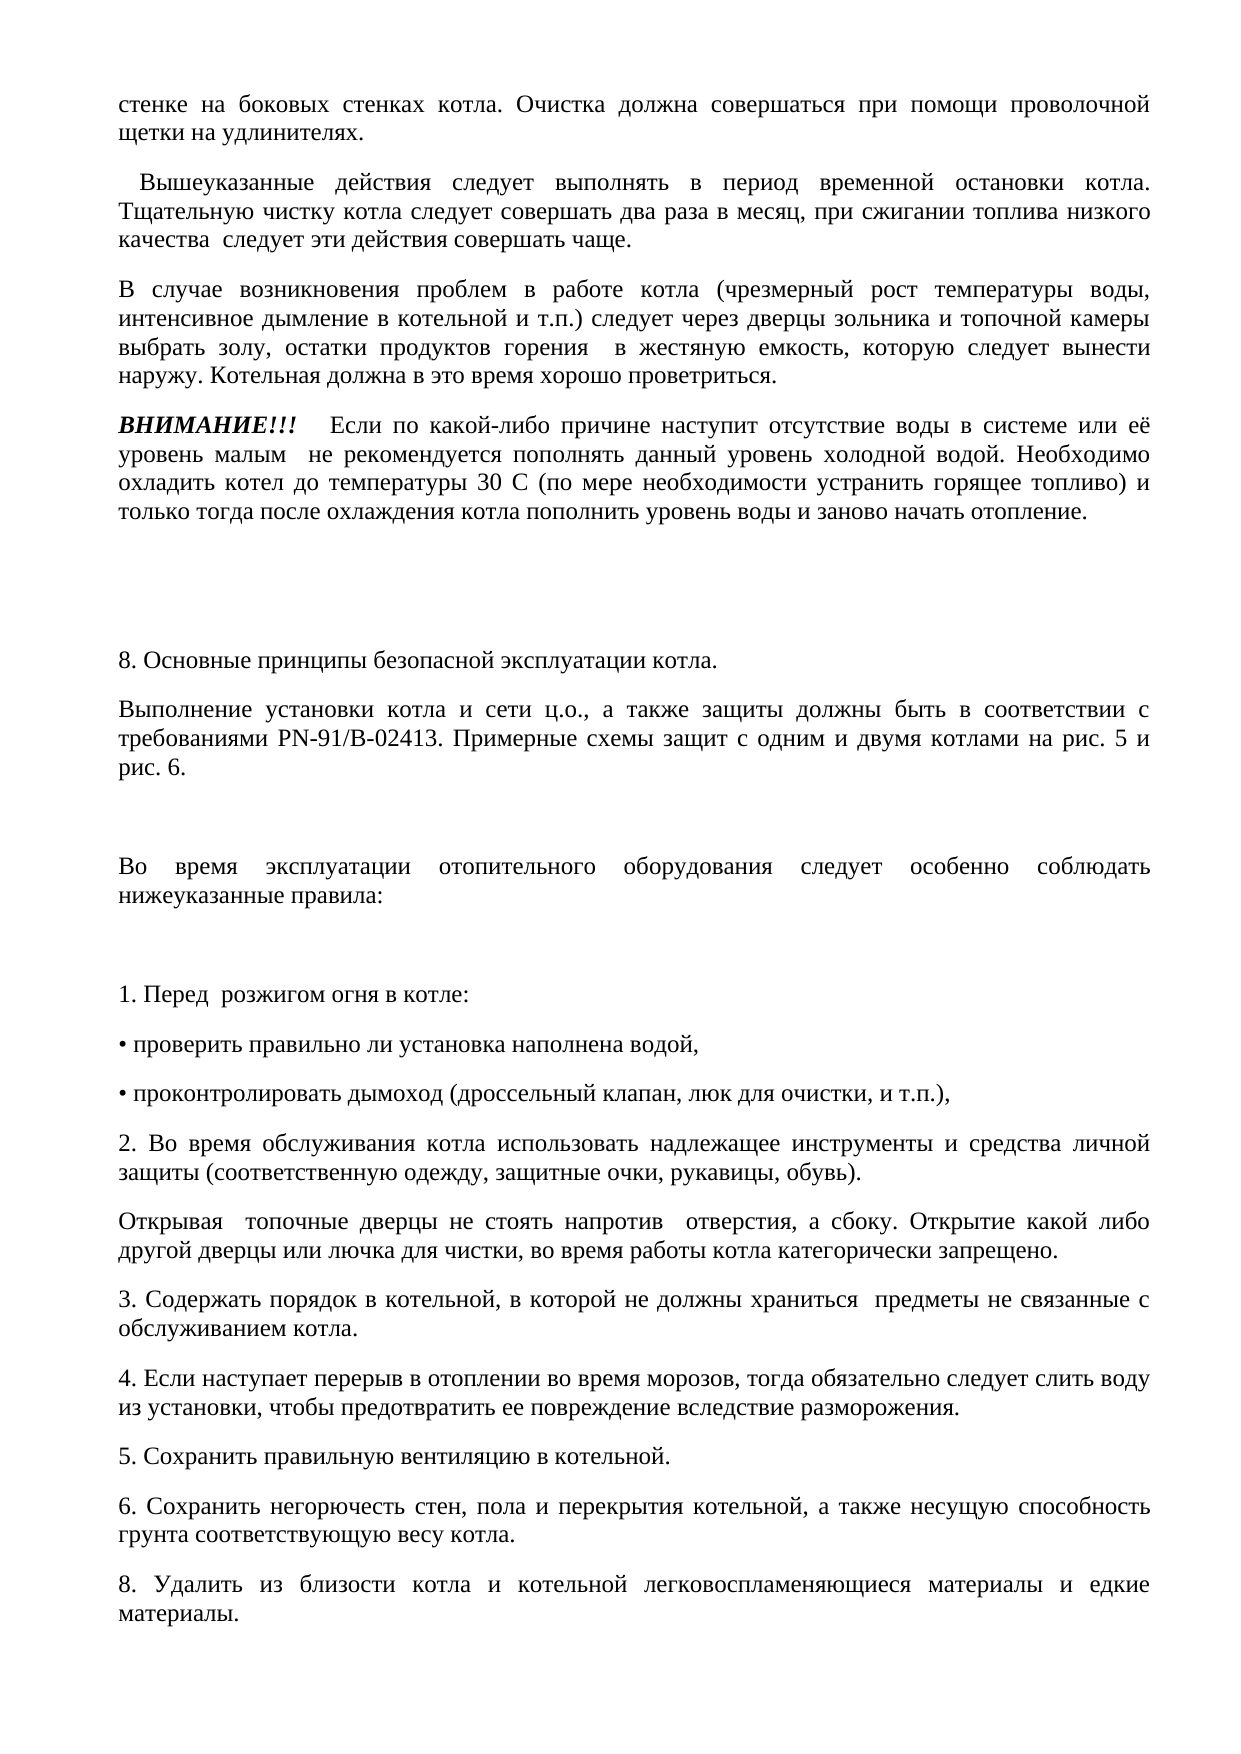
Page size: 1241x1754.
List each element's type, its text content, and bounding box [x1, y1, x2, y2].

text 2. Во время обслуживания котла использовать надлежащее инструменты и средства личной защиты (соответственную одежду, защитные очки, рукавицы, обувь). [118, 1128, 1152, 1185]
text 8. Удалить из близости котла и котельной легковоспламеняющиеся материалы и едкие материалы. [118, 1569, 1152, 1627]
text 8. Основные принципы безопасной эксплуатации котла. [118, 645, 1152, 674]
text 5. Сохранить правильную вентиляцию в котельной. [118, 1441, 1152, 1470]
text Вышеуказанные действия следует выполнять в период временной остановки котла. Тщательную чистку котла следует совершать два раза в месяц, при сжигании топлива низкого качества следует эти действия совершать чаще. [118, 167, 1152, 253]
text Во время эксплуатации отопительного оборудования следует особенно соблюдать нижеуказанные правила: [118, 851, 1152, 909]
text В случае возникновения проблем в работе котла (чрезмерный рост температуры воды, интенсивное дымление в котельной и т.п.) следует через дверцы зольника и топочной камеры выбрать золу, остатки продуктов горения в жестяную емкость, которую следует вынести наружу. Котельная должна в это время хорошо проветриться. [118, 274, 1152, 389]
text Открывая топочные дверцы не стоять напротив отверстия, а сбоку. Открытие какой либо другой дверцы или лючка для чистки, во время работы котла категорически запрещено. [118, 1206, 1152, 1264]
text 1. Перед розжигом огня в котле: [118, 979, 1152, 1008]
text • проверить правильно ли установка наполнена водой, [118, 1029, 1152, 1057]
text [118, 89, 1152, 146]
text Выполнение установки котла и сети ц.о., а также защиты должны быть в соответствии с требованиями PN-91/B-02413. Примерные схемы защит с одним и двумя котлами на рис. 5 и рис. 6. [118, 694, 1152, 781]
text 3. Содержать порядок в котельной, в которой не должны храниться предметы не связанные с обслуживанием котла. [118, 1284, 1152, 1342]
text • проконтролировать дымоход (дроссельный клапан, люк для очистки, и т.п.), [118, 1078, 1152, 1107]
text 6. Сохранить негорючесть стен, пола и перекрытия котельной, а также несущую способность грунта соответствующую весу котла. [118, 1491, 1152, 1548]
text 4. Если наступает перерыв в отоплении во время морозов, тогда обязательно следует слить воду из установки, чтобы предотвратить ее повреждение вследствие разморожения. [118, 1363, 1152, 1420]
text ВНИМАНИЕ!!! Если по какой-либо причине наступит отсутствие воды в системе или её уровень малым не рекомендуется пополнять данный уровень холодной водой. Необходимо охладить котел до температуры 30 C (по мере необходимости устранить горящее топливо) и только тогда после охлаждения котла пополнить уровень воды и заново начать отопление. [118, 410, 1152, 525]
